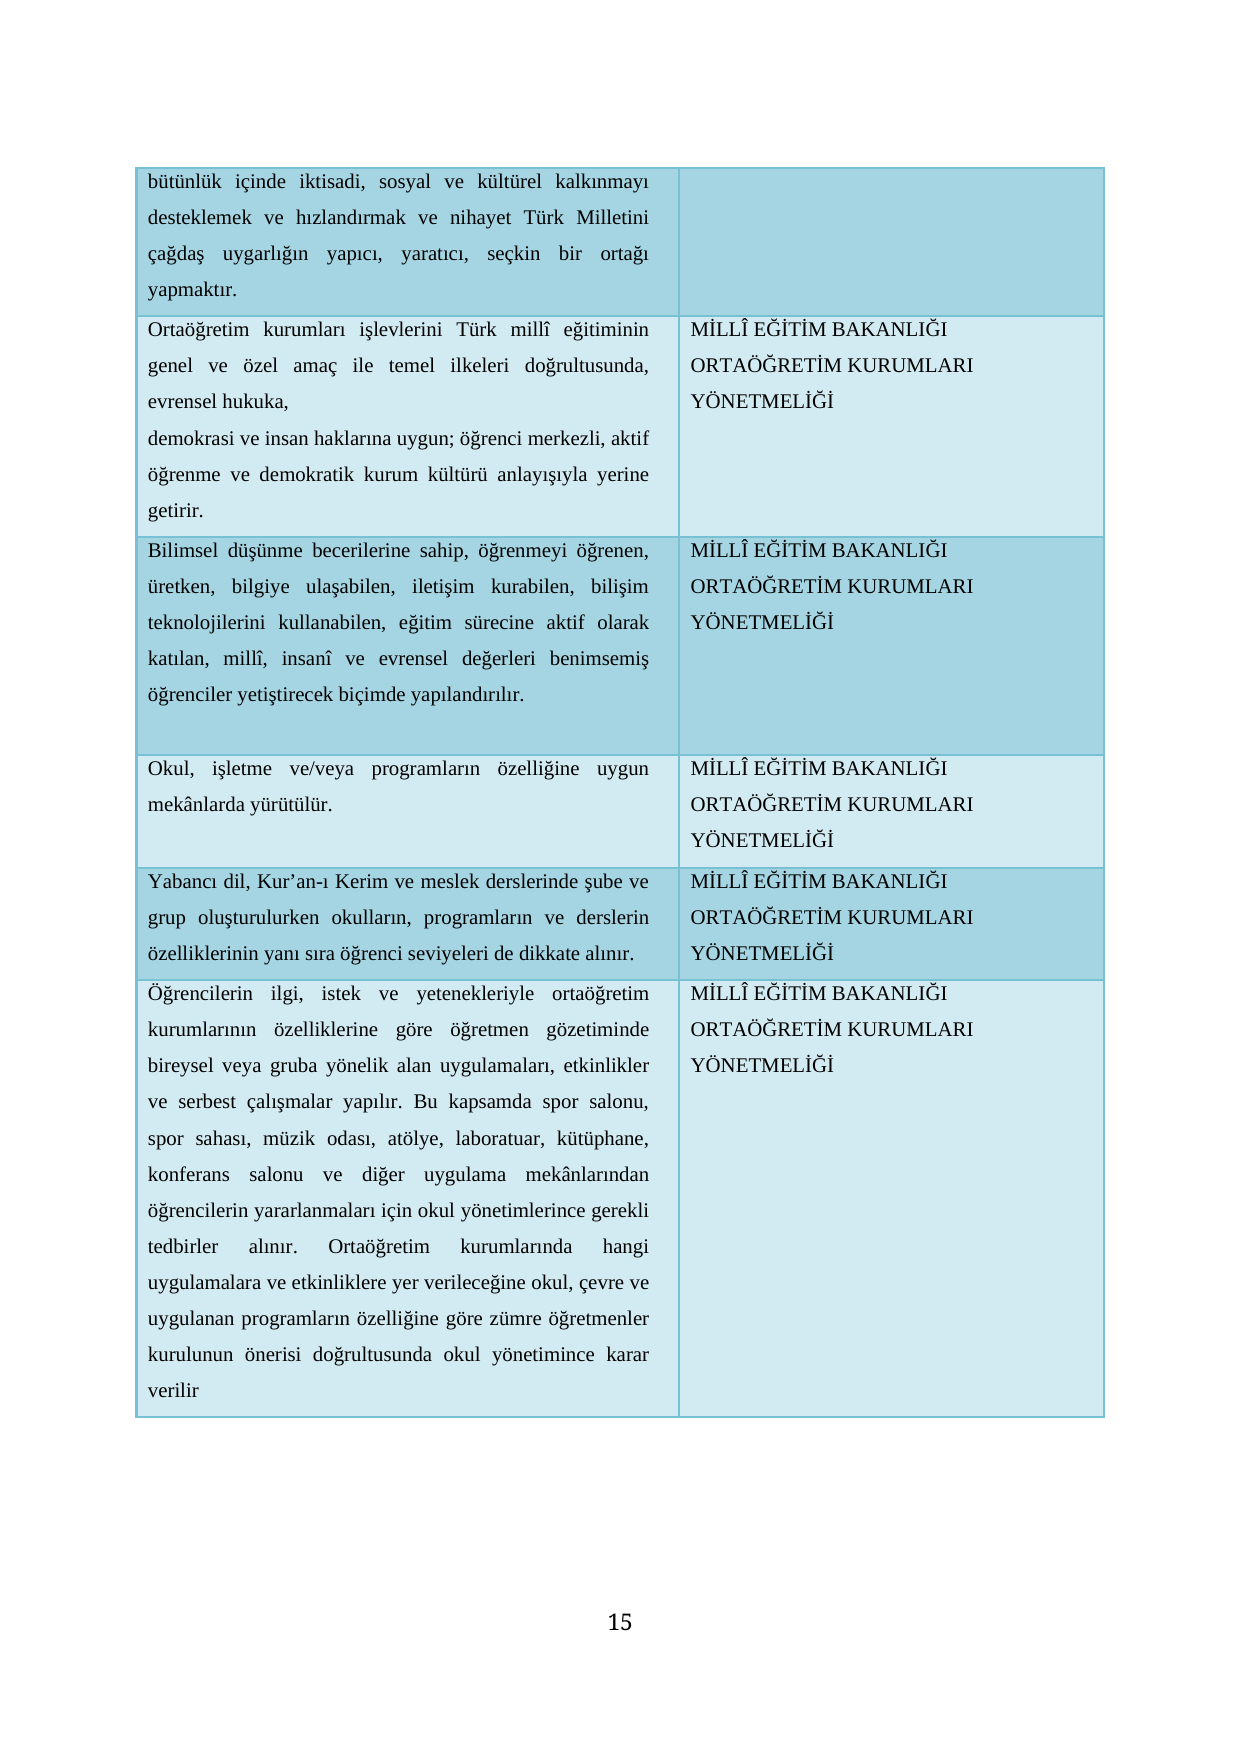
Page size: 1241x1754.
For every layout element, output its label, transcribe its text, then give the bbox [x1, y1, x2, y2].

table_cell Okul, işletme ve/veya programların özelliğine uygun mekânlarda yürütülür. [138, 756, 678, 867]
table_cell MİLLÎ EĞİTİM BAKANLIĞI ORTAÖĞRETİM KURUMLARI YÖNETMELİĞİ [680, 756, 1103, 867]
table_cell MİLLÎ EĞİTİM BAKANLIĞI ORTAÖĞRETİM KURUMLARI YÖNETMELİĞİ [680, 317, 1103, 536]
table_cell MİLLÎ EĞİTİM BAKANLIĞI ORTAÖĞRETİM KURUMLARI YÖNETMELİĞİ [680, 538, 1103, 754]
table_cell Öğrencilerin ilgi, istek ve yetenekleriyle ortaöğretim kurumlarının özelliklerine göre öğretmen gözetiminde bireysel veya gruba yönelik alan uygulamaları, etkinlikler ve serbest çalışmalar yapılır. Bu kapsamda spor salonu, spor sahası, müzik odası, atölye, laboratuar, kütüphane, konferans salonu ve diğer uygulama mekânlarından öğrencilerin yararlanmaları için okul yönetimlerince gerekli tedbirler alınır. Ortaöğretim kurumlarında hangi uygulamalara ve etkinliklere yer verileceğine okul, çevre ve uygulanan programların özelliğine göre zümre öğretmenler kurulunun önerisi doğrultusunda okul yönetimince karar verilir [138, 981, 678, 1416]
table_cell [138, 169, 678, 315]
table_cell MİLLÎ EĞİTİM BAKANLIĞI ORTAÖĞRETİM KURUMLARI YÖNETMELİĞİ [680, 869, 1103, 979]
table_cell MİLLÎ EĞİTİM BAKANLIĞI ORTAÖĞRETİM KURUMLARI YÖNETMELİĞİ [680, 981, 1103, 1416]
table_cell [680, 169, 1103, 315]
table_cell Yabancı dil, Kur’an-ı Kerim ve meslek derslerinde şube ve grup oluşturulurken okulların, programların ve derslerin özelliklerinin yanı sıra öğrenci seviyeleri de dikkate alınır. [138, 869, 678, 979]
table_cell Ortaöğretim kurumları işlevlerini Türk millî eğitiminin genel ve özel amaç ile temel ilkeleri doğrultusunda, evrensel hukuka, demokrasi ve insan haklarına uygun; öğrenci merkezli, aktif öğrenme ve demokratik kurum kültürü anlayışıyla yerine getirir. [138, 317, 678, 536]
table_cell Bilimsel düşünme becerilerine sahip, öğrenmeyi öğrenen, üretken, bilgiye ulaşabilen, iletişim kurabilen, bilişim teknolojilerini kullanabilen, eğitim sürecine aktif olarak katılan, millî, insanî ve evrensel değerleri benimsemiş öğrenciler yetiştirecek biçimde yapılandırılır. [138, 538, 678, 754]
